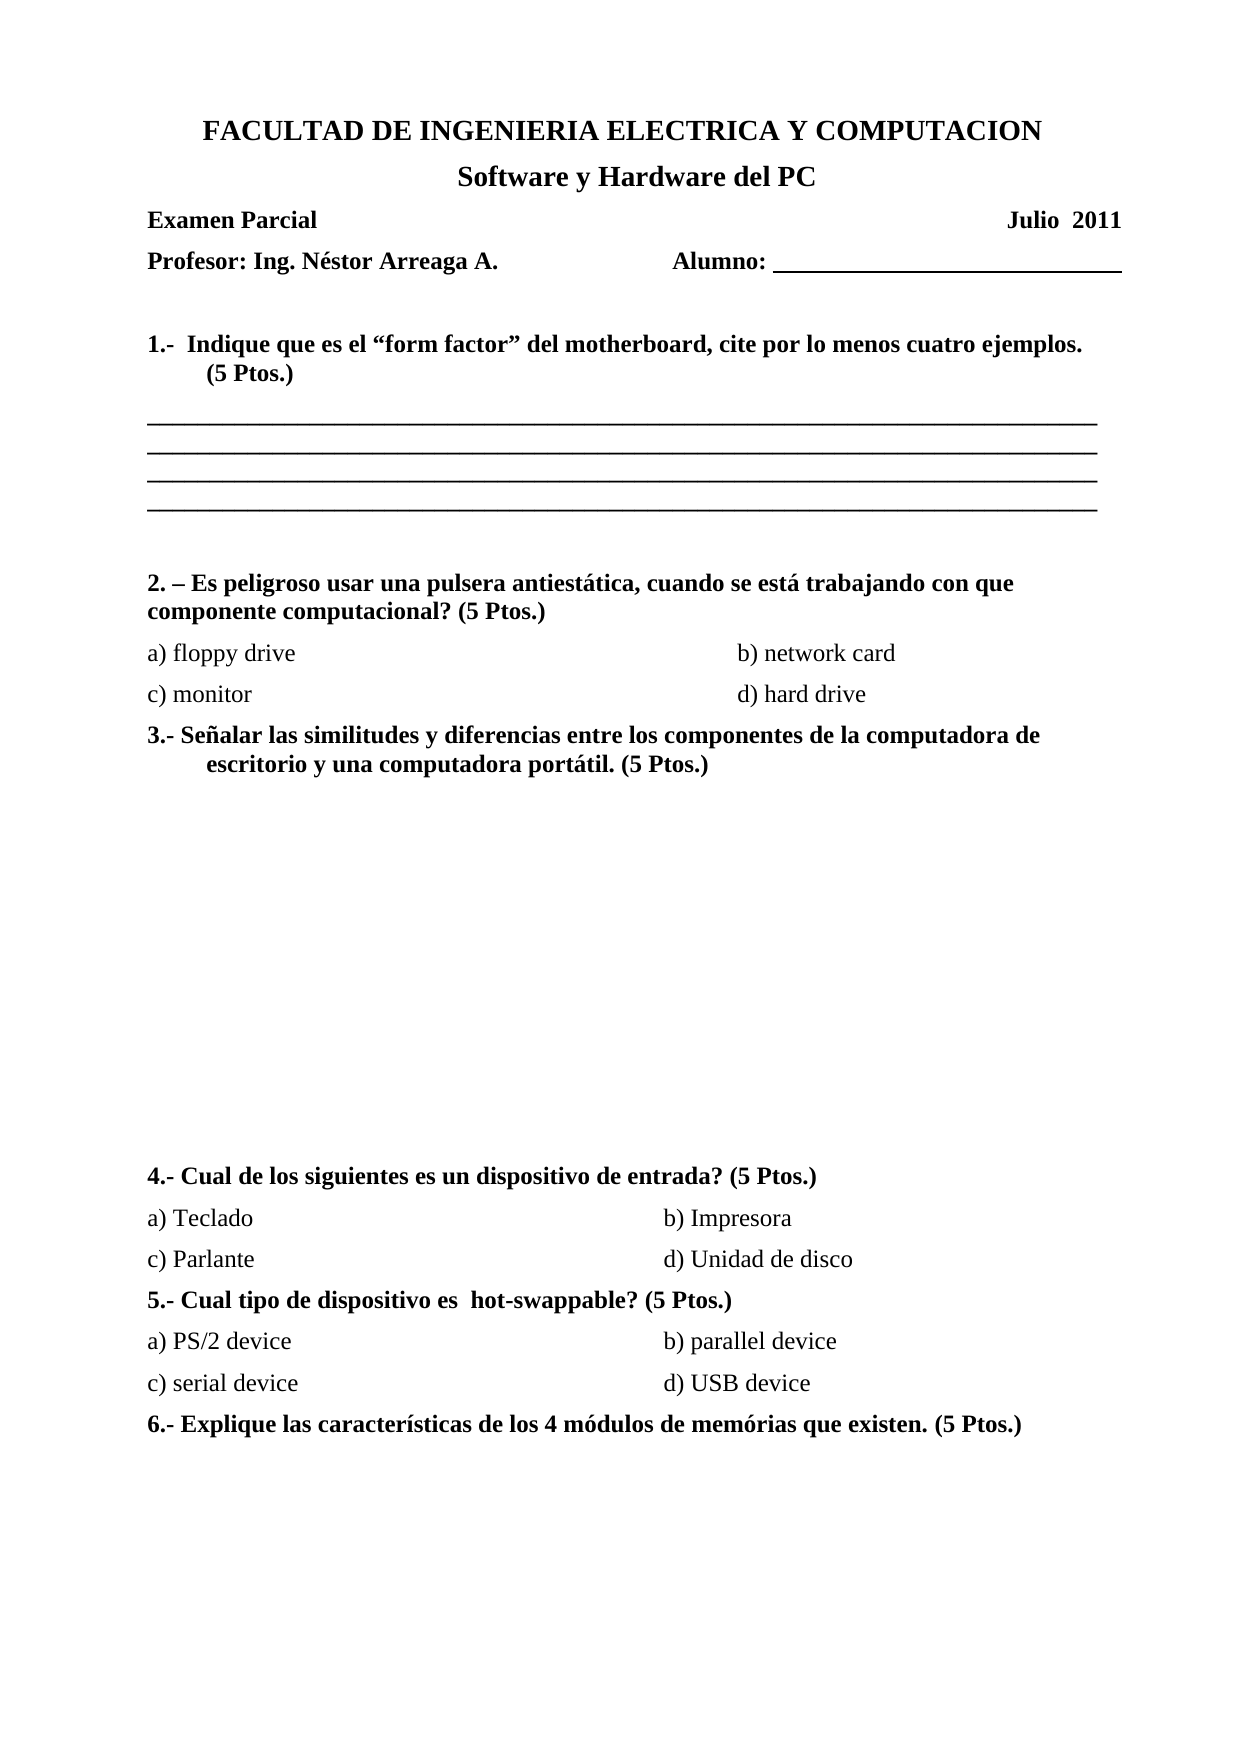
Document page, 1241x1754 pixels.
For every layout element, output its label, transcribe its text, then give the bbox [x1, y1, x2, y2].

text 6.- Explique las características de los 4 módulos de memórias que existen. (5 Ptos.) [147, 1409, 1098, 1438]
text FACULTAD DE INGENIERIA ELECTRICA Y COMPUTACION [147, 113, 1098, 147]
text a) PS/2 device b) parallel device [147, 1326, 1098, 1355]
text 4.- Cual de los siguientes es un dispositivo de entrada? (5 Ptos.) [147, 1161, 1098, 1190]
text c) monitor d) hard drive [147, 679, 1098, 708]
text c) Parlante d) Unidad de disco [147, 1244, 1098, 1273]
text ________________________________________________________________________________________________________________________________________________________________________________________________________________________________________________________________________________________________________________ [147, 399, 1098, 514]
text a) floppy drive b) network card [147, 638, 1098, 666]
text a) Teclado b) Impresora [147, 1203, 1098, 1231]
text c) serial device d) USB device [147, 1368, 1098, 1396]
text Examen Parcial Julio 2011 [147, 205, 1098, 234]
text Software y Hardware del PC [147, 159, 1098, 193]
text Profesor: Ing. Néstor Arreaga A. Alumno: [147, 246, 1098, 275]
text 3.- Señalar las similitudes y diferencias entre los componentes de la computadora de escritorio y una computadora portátil. (5 Ptos.) [147, 720, 1098, 778]
text 1.- Indique que es el “form factor” del motherboard, cite por lo menos cuatro ejemplos. (5 Ptos.) [147, 329, 1098, 386]
text 5.- Cual tipo de dispositivo es hot-swappable? (5 Ptos.) [147, 1285, 1098, 1314]
text 2. – Es peligroso usar una pulsera antiestática, cuando se está trabajando con que componente computacional? (5 Ptos.) [147, 568, 1098, 625]
